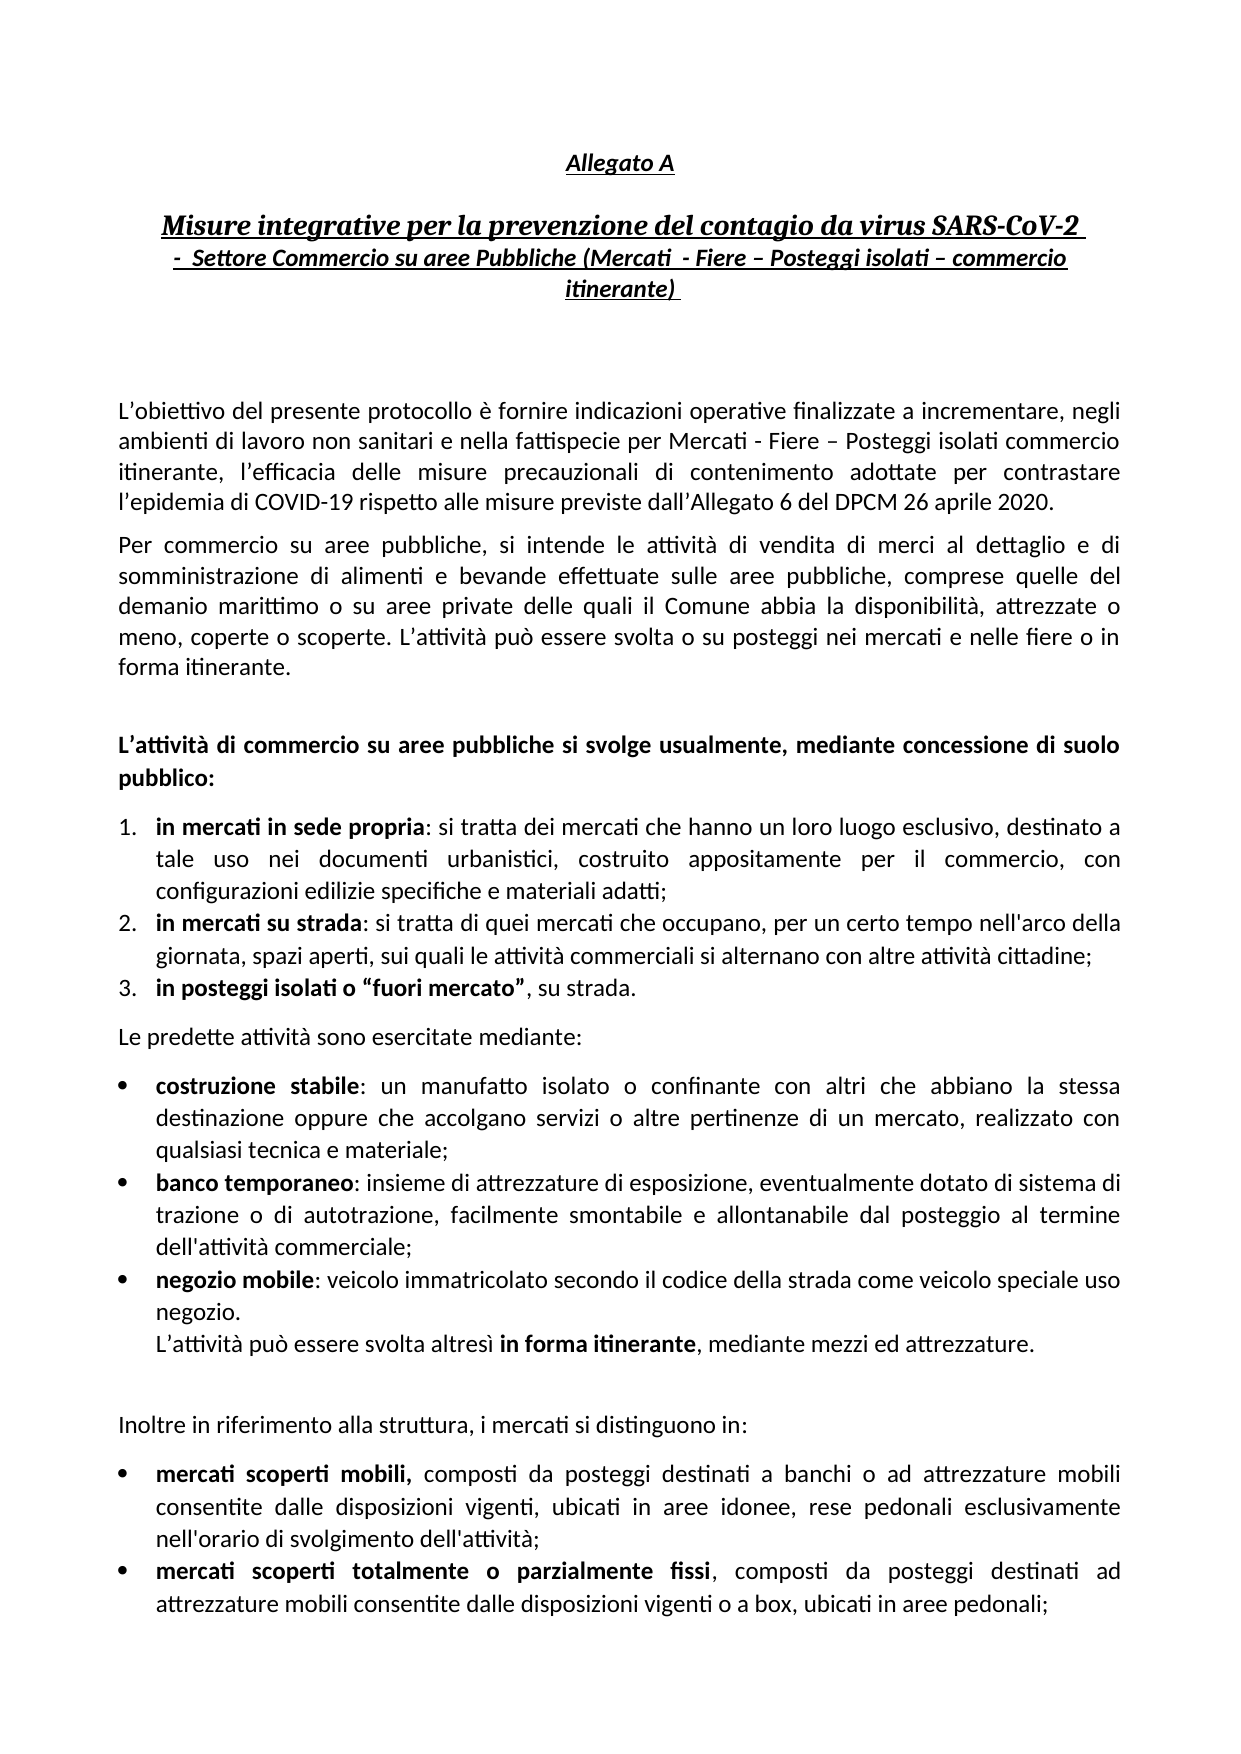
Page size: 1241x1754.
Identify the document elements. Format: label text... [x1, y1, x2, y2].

text L’obiettivo del presente protocollo è fornire indicazioni operative finalizzate a incrementare, negli ambienti di lavoro non sanitari e nella fattispecie per Mercati - Fiere – Posteggi isolati commercio itinerante, l’efficacia delle misure precauzionali di contenimento adottate per contrastare l’epidemia di COVID-19 rispetto alle misure previste dall’Allegato 6 del DPCM 26 aprile 2020. [118, 395, 1122, 517]
list mercati scoperti totalmente o parzialmente fissi, composti da posteggi destinati ad attrezzature mobili consentite dalle disposizioni vigenti o a box, ubicati in aree pedonali; [118, 1556, 1122, 1618]
text Per commercio su aree pubbliche, si intende le attività di vendita di merci al dettaglio e di somministrazione di alimenti e bevande effettuate sulle aree pubbliche, comprese quelle del demanio marittimo o su aree private delle quali il Comune abbia la disponibilità, attrezzate o meno, coperte o scoperte. L’attività può essere svolta o su posteggi nei mercati e nelle fiere o in forma itinerante. [118, 529, 1122, 682]
list costruzione stabile: un manufatto isolato o confinante con altri che abbiano la stessa destinazione oppure che accolgano servizi o altre pertinenze di un mercato, realizzato con qualsiasi tecnica e materiale; [118, 1070, 1122, 1165]
list in mercati su strada: si tratta di quei mercati che occupano, per un certo tempo nell'arco della giornata, spazi aperti, sui quali le attività commerciali si alternano con altre attività cittadine; [118, 908, 1122, 970]
text Inoltre in riferimento alla struttura, i mercati si distinguono in: [118, 1410, 1122, 1440]
text Le predette attività sono esercitate mediante: [118, 1021, 1122, 1052]
list in posteggi isolati o “fuori mercato”, su strada. [118, 972, 1122, 1003]
list L’attività può essere svolta altresì in forma itinerante, mediante mezzi ed attrezzature. [156, 1328, 1122, 1359]
text L’attività di commercio su aree pubbliche si svolge usualmente, mediante concessione di suolo pubblico: [118, 729, 1122, 792]
text - Settore Commercio su aree Pubbliche (Mercati - Fiere – Posteggi isolati – commercio itinerante) [118, 242, 1122, 303]
text Misure integrative per la prevenzione del contagio da virus SARS-CoV-2 [118, 209, 1122, 242]
list mercati scoperti mobili, composti da posteggi destinati a banchi o ad attrezzature mobili consentite dalle disposizioni vigenti, ubicati in aree idonee, rese pedonali esclusivamente nell'orario di svolgimento dell'attività; [118, 1459, 1122, 1554]
list negozio mobile: veicolo immatricolato secondo il codice della strada come veicolo speciale uso negozio. [118, 1264, 1122, 1327]
list in mercati in sede propria: si tratta dei mercati che hanno un loro luogo esclusivo, destinato a tale uso nei documenti urbanistici, costruito appositamente per il commercio, con configurazioni edilizie specifiche e materiali adatti; [118, 811, 1122, 906]
text Allegato A [118, 148, 1122, 178]
list banco temporaneo: insieme di attrezzature di esposizione, eventualmente dotato di sistema di trazione o di autotrazione, facilmente smontabile e allontanabile dal posteggio al termine dell'attività commerciale; [118, 1167, 1122, 1262]
